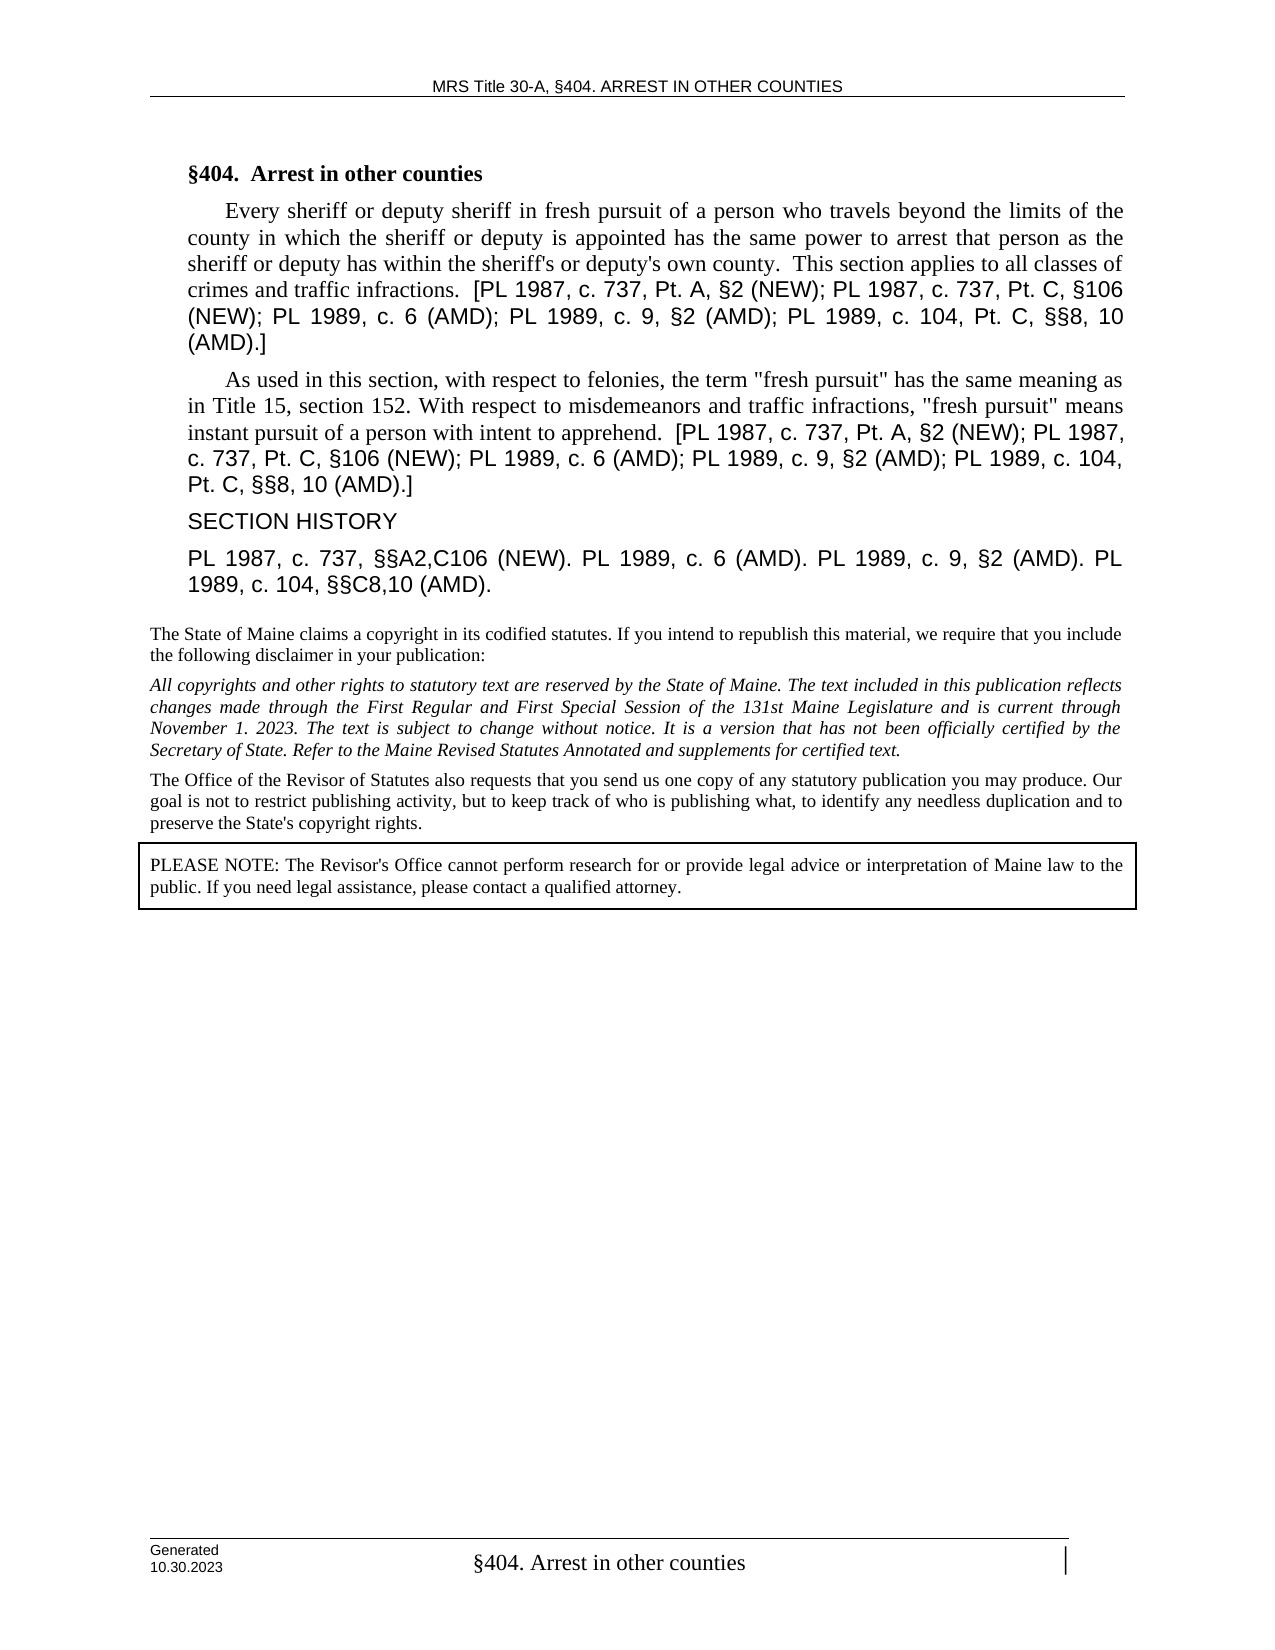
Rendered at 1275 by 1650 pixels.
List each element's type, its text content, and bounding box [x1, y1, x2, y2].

text The State of Maine claims a copyright in its codified statutes. If you intend to republish this material, we require that you include the following disclaimer in your publication: [150, 623, 1125, 666]
text §404. Arrest in other counties [187, 160, 1125, 187]
text PL 1987, c. 737, §§A2,C106 (NEW). PL 1989, c. 6 (AMD). PL 1989, c. 9, §2 (AMD). PL 1989, c. 104, §§C8,10 (AMD). [187, 545, 1125, 598]
text PLEASE NOTE: The Revisor's Office cannot perform research for or provide legal advice or interpretation of Maine law to the public. If you need legal assistance, please contact a qualified attorney. [140, 844, 1135, 908]
text Every sheriff or deputy sheriff in fresh pursuit of a person who travels beyond the limits of the county in which the sheriff or deputy is appointed has the same power to arrest that person as the sheriff or deputy has within the sheriff's or deputy's own county. This section applies to all classes of crimes and traffic infractions. [PL 1987, c. 737, Pt. A, §2 (NEW); PL 1987, c. 737, Pt. C, §106 (NEW); PL 1989, c. 6 (AMD); PL 1989, c. 9, §2 (AMD); PL 1989, c. 104, Pt. C, §§8, 10 (AMD).] [187, 197, 1125, 355]
text The Office of the Revisor of Statutes also requests that you send us one copy of any statutory publication you may produce. Our goal is not to restrict publishing activity, but to keep track of who is publishing what, to identify any needless duplication and to preserve the State's copyright rights. [150, 769, 1125, 833]
text SECTION HISTORY [187, 508, 1125, 534]
text As used in this section, with respect to felonies, the term "fresh pursuit" has the same meaning as in Title 15, section 152. With respect to misdemeanors and traffic infractions, "fresh pursuit" means instant pursuit of a person with intent to apprehend. [PL 1987, c. 737, Pt. A, §2 (NEW); PL 1987, c. 737, Pt. C, §106 (NEW); PL 1989, c. 6 (AMD); PL 1989, c. 9, §2 (AMD); PL 1989, c. 104, Pt. C, §§8, 10 (AMD).] [187, 366, 1125, 498]
text All copyrights and other rights to statutory text are reserved by the State of Maine. The text included in this publication reflects changes made through the First Regular and First Special Session of the 131st Maine Legislature and is current through November 1. 2023 . The text is subject to change without notice. It is a version that has not been officially certified by the Secretary of State. Refer to the Maine Revised Statutes Annotated and supplements for certified text. [150, 674, 1125, 760]
